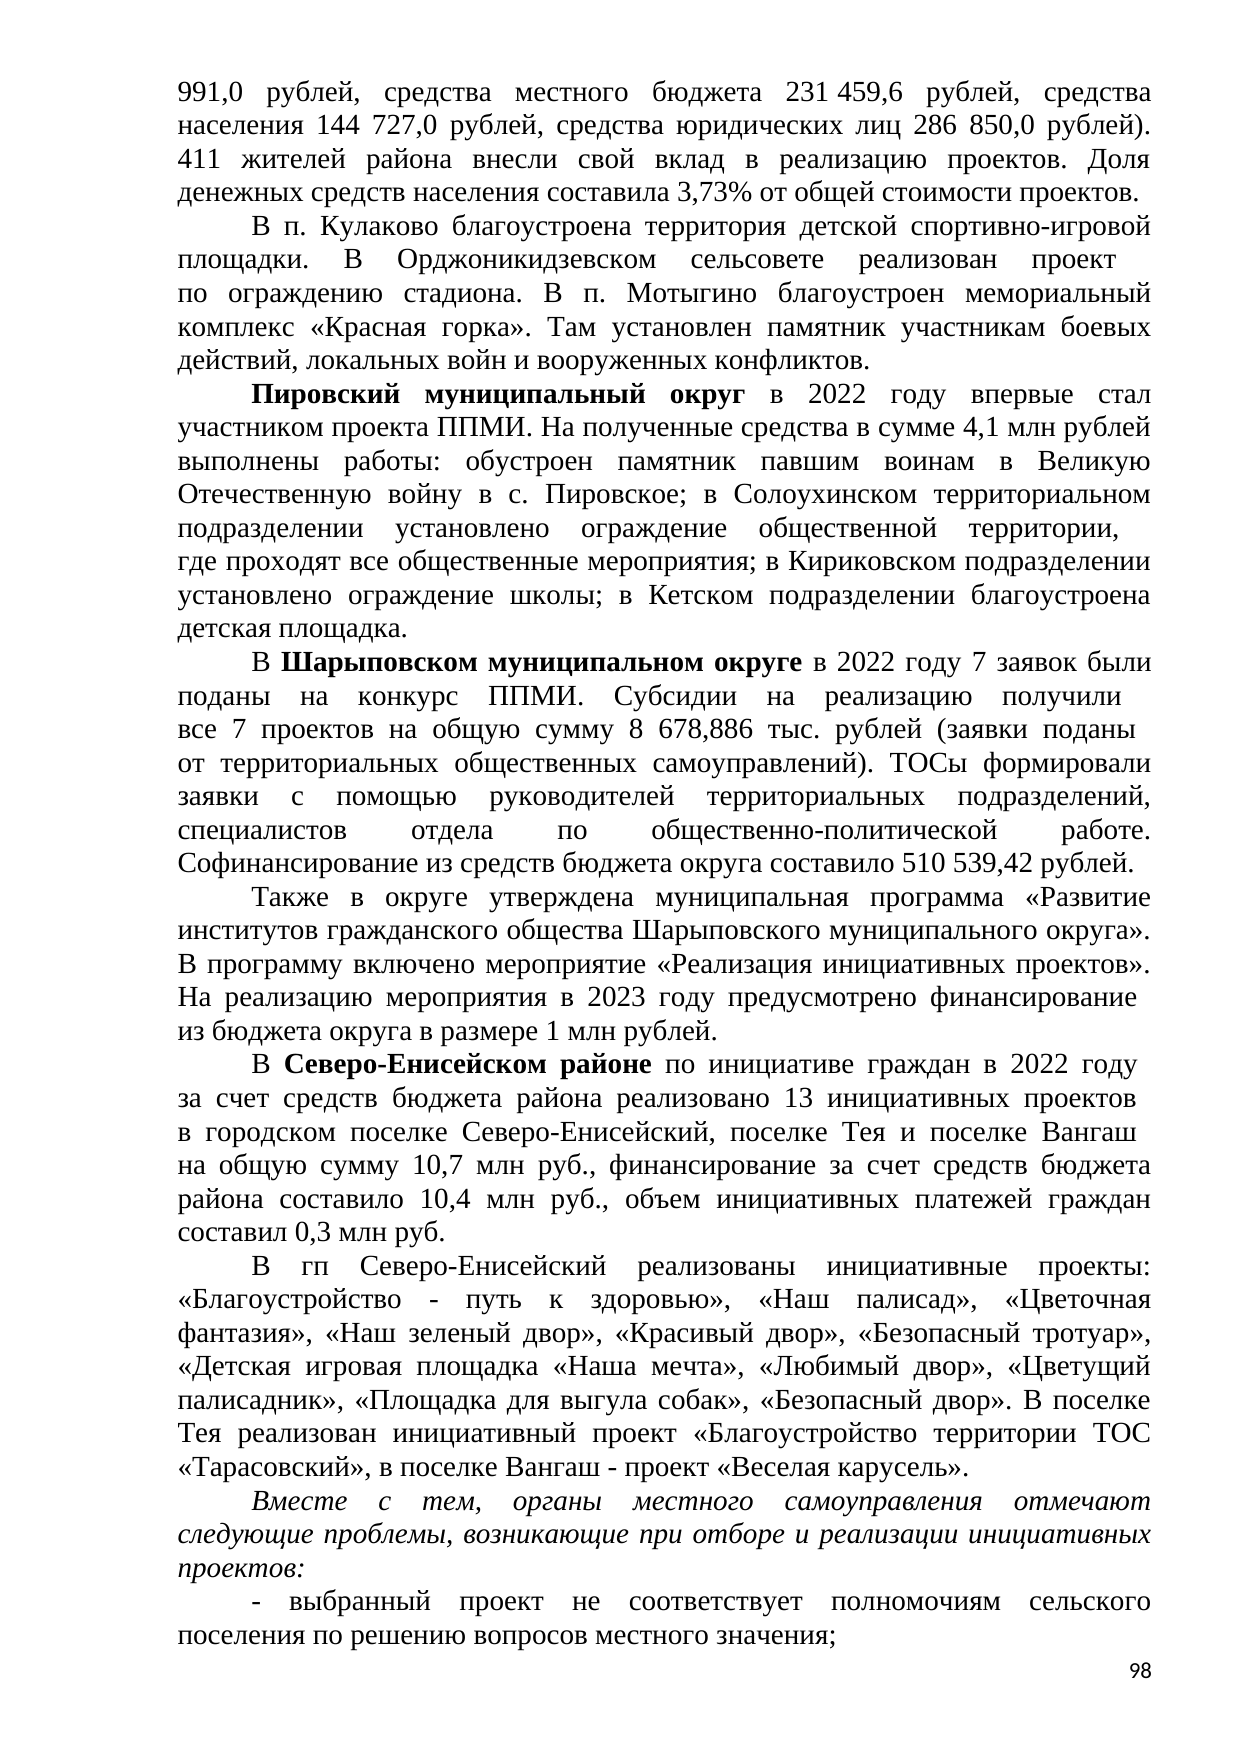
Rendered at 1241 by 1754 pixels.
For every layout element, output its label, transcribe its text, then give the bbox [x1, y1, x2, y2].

text - выбранный проект не соответствует полномочиям сельского поселения по решению вопросов местного значения; [177, 1583, 1152, 1650]
text В п. Кулаково благоустроена территория детской спортивно-игровой площадки. В Орджоникидзевском сельсовете реализован проект по ограждению стадиона. В п. Мотыгино благоустроен мемориальный комплекс «Красная горка». Там установлен памятник участникам боевых действий, локальных войн и вооруженных конфликтов. [177, 208, 1152, 376]
text В Шарыповском муниципальном округе в 2022 году 7 заявок были поданы на конкурс ППМИ. Субсидии на реализацию получили все 7 проектов на общую сумму 8 678,886 тыс. рублей (заявки поданы от территориальных общественных самоуправлений). ТОСы формировали заявки с помощью руководителей территориальных подразделений, специалистов отдела по общественно-политической работе. Софинансирование из средств бюджета округа составило 510 539,42 рублей. [177, 644, 1152, 879]
text В гп Северо-Енисейский реализованы инициативные проекты: «Благоустройство - путь к здоровью», «Наш палисад», «Цветочная фантазия», «Наш зеленый двор», «Красивый двор», «Безопасный тротуар», «Детская игровая площадка «Наша мечта», «Любимый двор», «Цветущий палисадник», «Площадка для выгула собак», «Безопасный двор». В поселке Тея реализован инициативный проект «Благоустройство территории ТОС «Тарасовский», в поселке Вангаш - проект «Веселая карусель». [177, 1248, 1152, 1483]
text Также в округе утверждена муниципальная программа «Развитие институтов гражданского общества Шарыповского муниципального округа». В программу включено мероприятие «Реализация инициативных проектов». На реализацию мероприятия в 2023 году предусмотрено финансирование из бюджета округа в размере 1 млн рублей. [177, 879, 1152, 1047]
text Пировский муниципальный округ в 2022 году впервые стал участником проекта ППМИ. На полученные средства в сумме 4,1 млн рублей выполнены работы: обустроен памятник павшим воинам в Великую Отечественную войну в с. Пировское; в Солоухинском территориальном подразделении установлено ограждение общественной территории, где проходят все общественные мероприятия; в Кириковском подразделении установлено ограждение школы; в Кетском подразделении благоустроена детская площадка. [177, 376, 1152, 644]
text Вместе с тем, органы местного самоуправления отмечают следующие проблемы, возникающие при отборе и реализации инициативных проектов: [177, 1483, 1152, 1583]
text В Северо-Енисейском районе по инициативе граждан в 2022 году за счет средств бюджета района реализовано 13 инициативных проектов в городском поселке Северо-Енисейский, поселке Тея и поселке Вангаш на общую сумму 10,7 млн руб., финансирование за счет средств бюджета района составило 10,4 млн руб., объем инициативных платежей граждан составил 0,3 млн руб. [177, 1047, 1152, 1248]
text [177, 74, 1152, 208]
